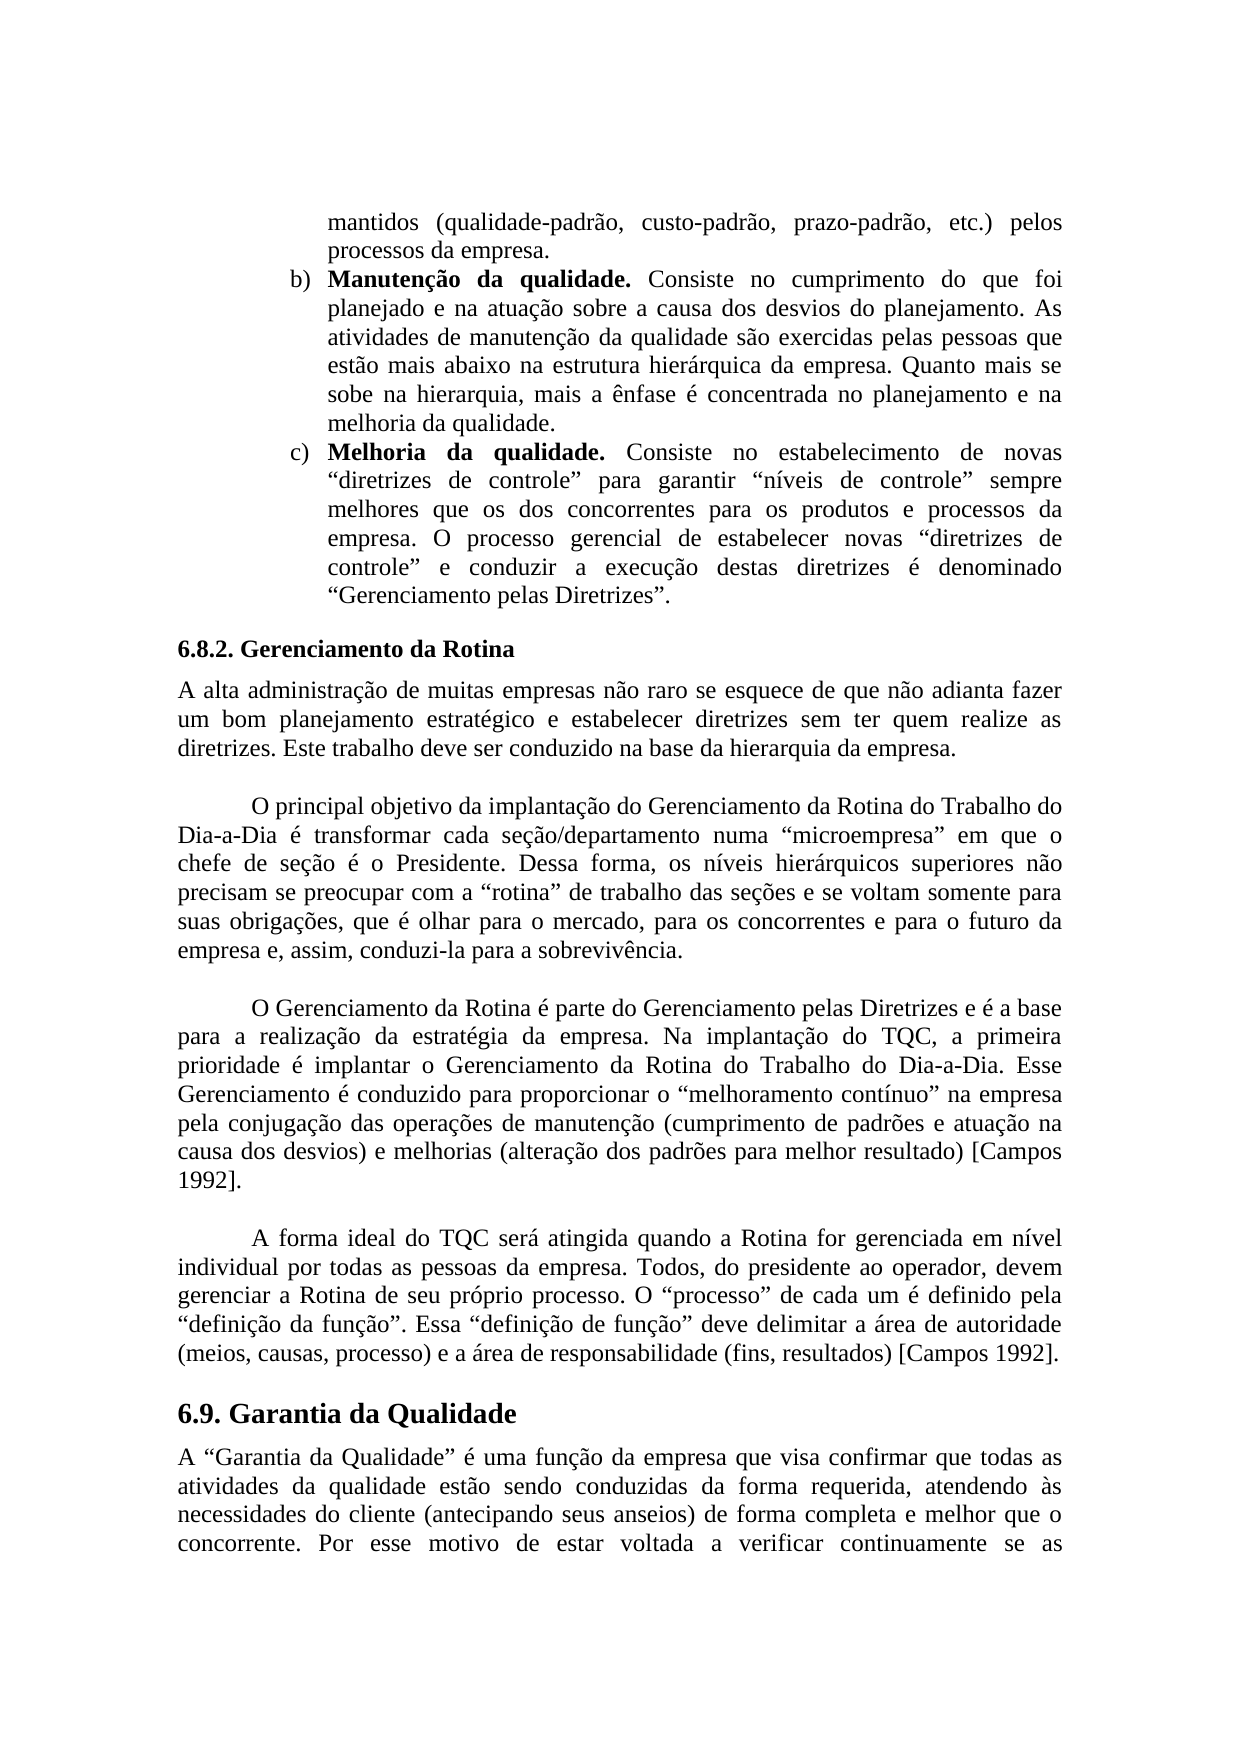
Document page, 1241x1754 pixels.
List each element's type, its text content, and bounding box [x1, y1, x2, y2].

text A alta administração de muitas empresas não raro se esquece de que não adianta fazer um bom planejamento estratégico e estabelecer diretrizes sem ter quem realize as diretrizes. Este trabalho deve ser conduzido na base da hierarquia da empresa. [177, 676, 1063, 762]
text A forma ideal do TQC será atingida quando a Rotina for gerenciada em nível individual por todas as pessoas da empresa. Todos, do presidente ao operador, devem gerenciar a Rotina de seu próprio processo. O “processo” de cada um é definido pela “definição da função”. Essa “definição de função” deve delimitar a área de autoridade (meios, causas, processo) e a área de responsabilidade (fins, resultados) [Campos 1992]. [177, 1223, 1063, 1367]
list Melhoria da qualidade. Consiste no estabelecimento de novas “diretrizes de controle” para garantir “níveis de controle” sempre melhores que os dos concorrentes para os produtos e processos da empresa. O processo gerencial de estabelecer novas “diretrizes de controle” e conduzir a execução destas diretrizes é denominado “Gerenciamento pelas Diretrizes”. [290, 437, 1063, 609]
subtitle 6.8.2. Gerenciamento da Rotina [177, 634, 1063, 663]
list Manutenção da qualidade. Consiste no cumprimento do que foi planejado e na atuação sobre a causa dos desvios do planejamento. As atividades de manutenção da qualidade são exercidas pelas pessoas que estão mais abaixo na estrutura hierárquica da empresa. Quanto mais se sobe na hierarquia, mais a ênfase é concentrada no planejamento e na melhoria da qualidade. [290, 264, 1063, 437]
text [177, 1442, 1063, 1557]
text O Gerenciamento da Rotina é parte do Gerenciamento pelas Diretrizes e é a base para a realização da estratégia da empresa. Na implantação do TQC, a primeira prioridade é implantar o Gerenciamento da Rotina do Trabalho do Dia-a-Dia. Esse Gerenciamento é conduzido para proporcionar o “melhoramento contínuo” na empresa pela conjugação das operações de manutenção (cumprimento de padrões e atuação na causa dos desvios) e melhorias (alteração dos padrões para melhor resultado) [Campos 1992]. [177, 993, 1063, 1194]
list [290, 207, 1063, 264]
subtitle 6.9. Garantia da Qualidade [177, 1396, 1063, 1429]
text O principal objetivo da implantação do Gerenciamento da Rotina do Trabalho do Dia-a-Dia é transformar cada seção/departamento numa “microempresa” em que o chefe de seção é o Presidente. Dessa forma, os níveis hierárquicos superiores não precisam se preocupar com a “rotina” de trabalho das seções e se voltam somente para suas obrigações, que é olhar para o mercado, para os concorrentes e para o futuro da empresa e, assim, conduzi-la para a sobrevivência. [177, 791, 1063, 963]
